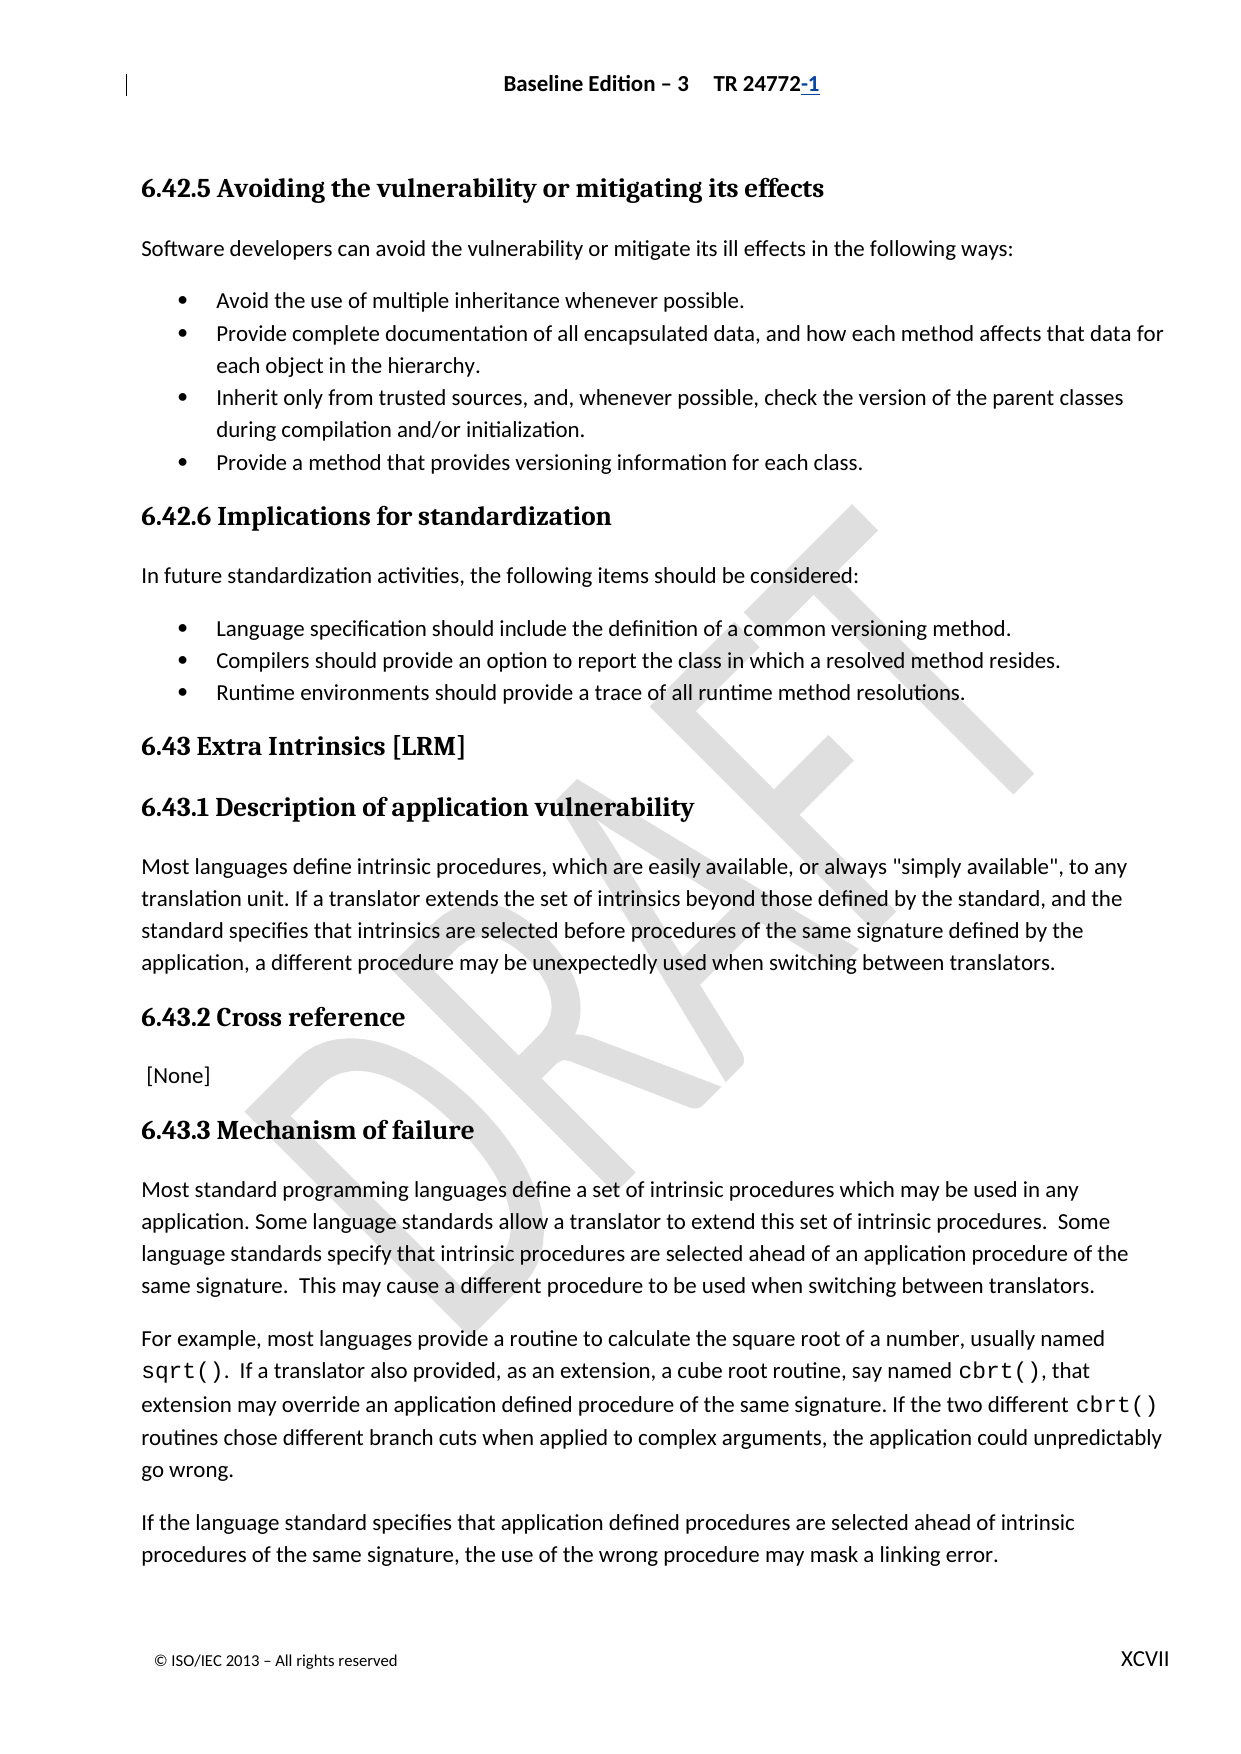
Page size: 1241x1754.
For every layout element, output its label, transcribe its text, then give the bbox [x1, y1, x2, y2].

text If the language standard specifies that application defined procedures are selected ahead of intrinsic procedures of the same signature, the use of the wrong procedure may mask a linking error. [141, 1508, 1182, 1569]
list Runtime environments should provide a trace of all runtime method resolutions. [178, 678, 1182, 706]
text Most standard programming languages define a set of intrinsic procedures which may be used in any application. Some language standards allow a translator to extend this set of intrinsic procedures. Some language standards specify that intrinsic procedures are selected ahead of an application procedure of the same signature. This may cause a different procedure to be used when switching between translators. [141, 1175, 1182, 1299]
subtitle 6.43.3 Mechanism of failure [141, 1115, 1182, 1146]
list Provide complete documentation of all encapsulated data, and how each method affects that data for each object in the hierarchy. [178, 319, 1182, 379]
list Avoid the use of multiple inheritance whenever possible. [178, 287, 1182, 315]
list Inherit only from trusted sources, and, whenever possible, check the version of the parent classes during compilation and/or initialization. [178, 383, 1182, 443]
text For example, most languages provide a routine to calculate the square root of a number, usually named sqrt(). If a translator also provided, as an extension, a cube root routine, say named cbrt(), that extension may override an application defined procedure of the same signature. If the two different cbrt() routines chose different branch cuts when applied to complex arguments, the application could unpredictably go wrong. [141, 1324, 1182, 1483]
subtitle 6.42.5 Avoiding the vulnerability or mitigating its effects [141, 173, 1182, 205]
list Compilers should provide an option to report the class in which a resolved method resides. [178, 646, 1182, 674]
text Most languages define intrinsic procedures, which are easily available, or always "simply available", to any translation unit. If a translator extends the set of intrinsics beyond those defined by the standard, and the standard specifies that intrinsics are selected before procedures of the same signature defined by the application, a different procedure may be unexpectedly used when switching between translators. [141, 852, 1182, 977]
list Provide a method that provides versioning information for each class. [178, 448, 1182, 476]
text Software developers can avoid the vulnerability or mitigate its ill effects in the following ways: [141, 234, 1182, 262]
subtitle 6.43.1 Description of application vulnerability [141, 792, 1182, 823]
text [None] [141, 1062, 1182, 1090]
list Language specification should include the definition of a common versioning method. [178, 614, 1182, 642]
subtitle 6.42.6 Implications for standardization [141, 501, 1182, 532]
text In future standardization activities, the following items should be considered: [141, 561, 1182, 589]
subtitle 6.43.2 Cross reference [141, 1002, 1182, 1033]
subtitle 6.43 Extra Intrinsics [LRM] [141, 731, 1182, 762]
